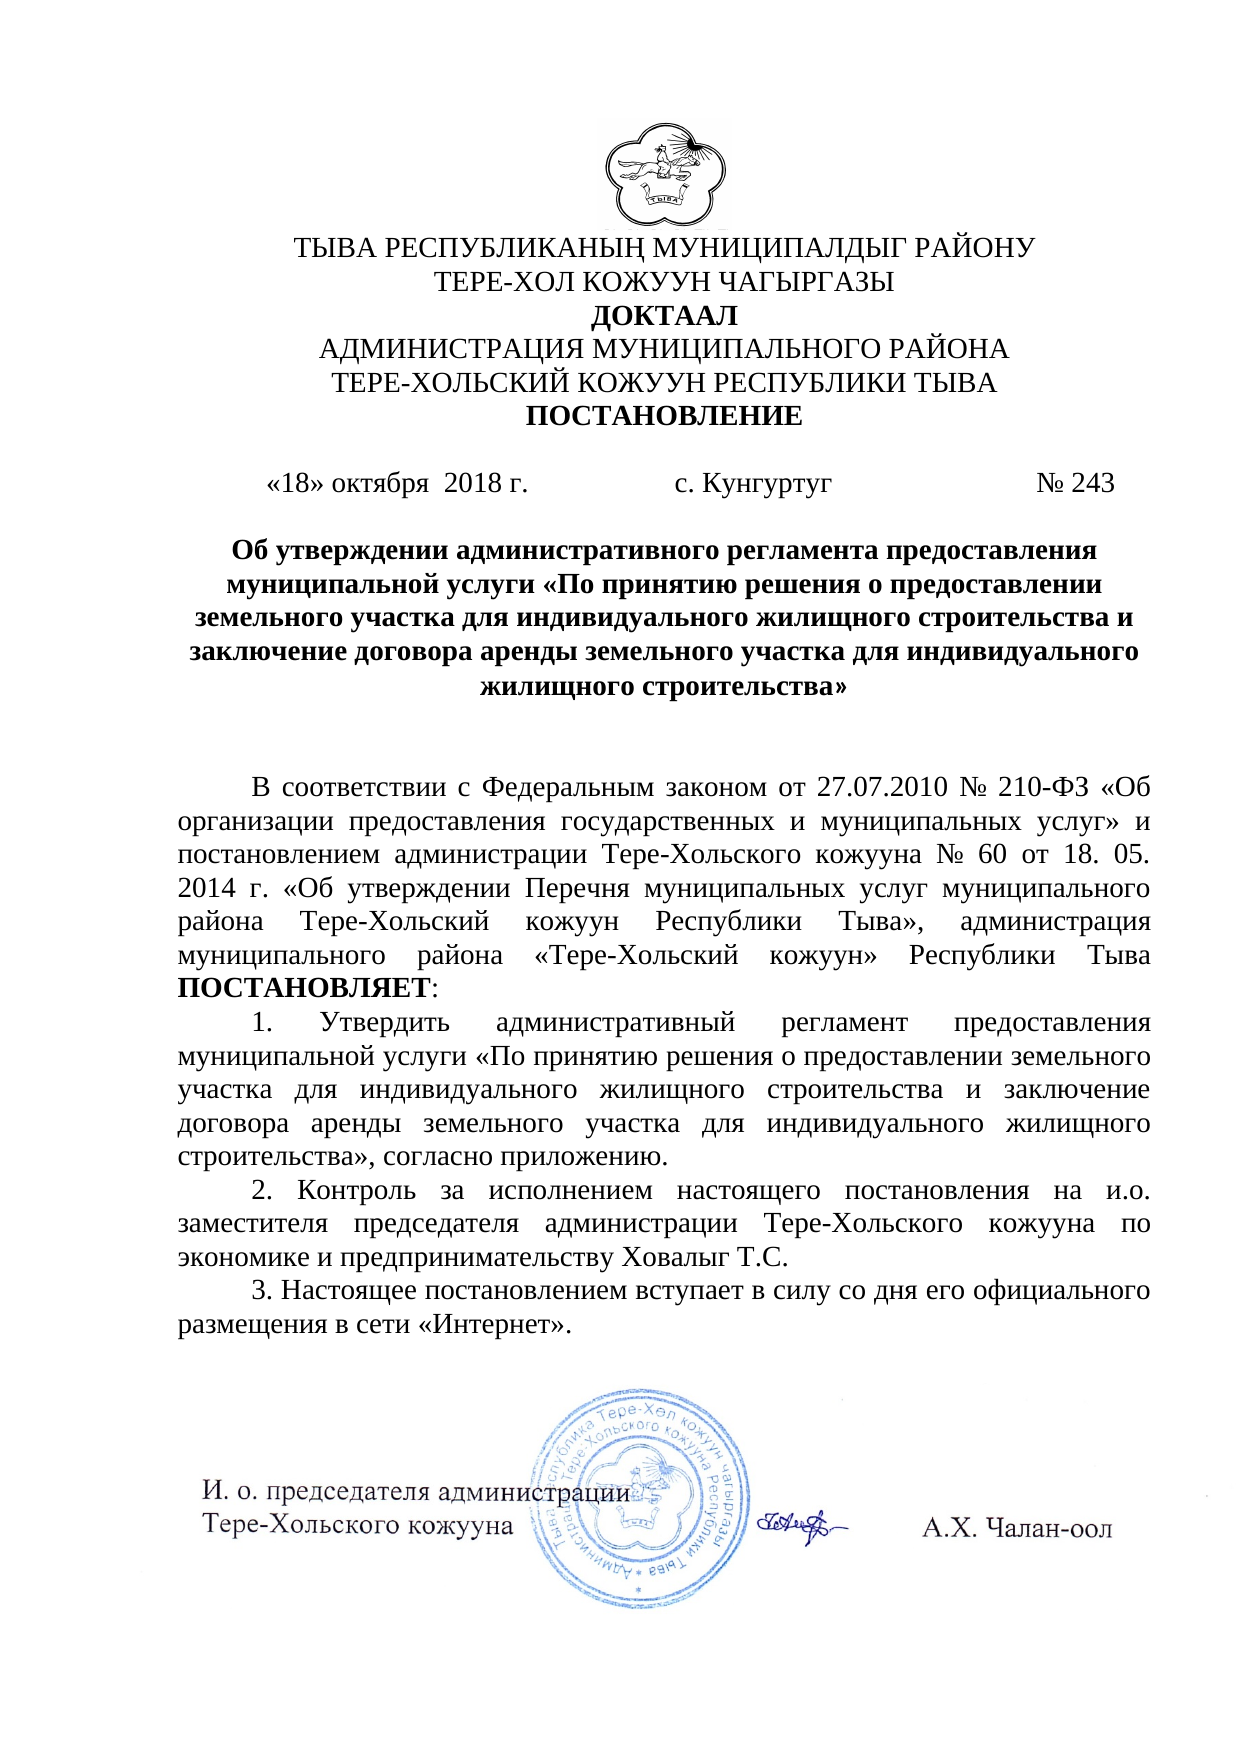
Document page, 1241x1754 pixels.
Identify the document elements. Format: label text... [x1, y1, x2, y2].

text доктаал [177, 298, 1152, 331]
text ТЕРЕ-Хол КОЖУУН ЧАГЫРГАЗЫ [177, 264, 1152, 298]
text АДМИНИСТРАЦИЯ МУНИЦИПАЛЬНОГО РАЙОНА [177, 331, 1152, 365]
text ТЫВА РЕСПУБЛИКАНЫҢ МУНИЦИПАЛДЫГ РАЙОНУ [177, 231, 1152, 264]
text постановление [177, 398, 1152, 432]
text Тере-Хольский КОЖУУН РЕСПУБЛИКИ ТЫВА [177, 365, 1152, 398]
text В соответствии с Федеральным законом от 27.07.2010 № 210-ФЗ «Об организации предоставления государственных и муниципальных услуг» и постановлением администрации Тере-Хольского кожууна № 60 от 18. 05. 2014 г. «Об утверждении Перечня муниципальных услуг муниципального района Тере-Хольский кожуун Республики Тыва», администрация муниципального района «Тере-Хольский кожуун» Республики Тыва ПОСТАНОВЛЯЕТ: [177, 769, 1152, 1004]
text 1. Утвердить административный регламент предоставления муниципальной услуги «По принятию решения о предоставлении земельного участка для индивидуального жилищного строительства и заключение договора аренды земельного участка для индивидуального жилищного строительства», согласно приложению. [177, 1004, 1152, 1172]
text Об утверждении административного регламента предоставления муниципальной услуги «По принятию решения о предоставлении земельного участка для индивидуального жилищного строительства и заключение договора аренды земельного участка для индивидуального жилищного строительства» [177, 532, 1152, 702]
text 3. Настоящее постановлением вступает в силу со дня его официального размещения в сети «Интернет». [177, 1272, 1152, 1339]
picture [123, 1383, 1241, 1615]
text 2. Контроль за исполнением настоящего постановления на и.о. заместителя председателя администрации Тере-Хольского кожууна по экономике и предпринимательству Ховалыг Т.С. [177, 1172, 1152, 1272]
text «18» октября 2018 г. с. Кунгуртуг № 243 [177, 465, 1152, 499]
